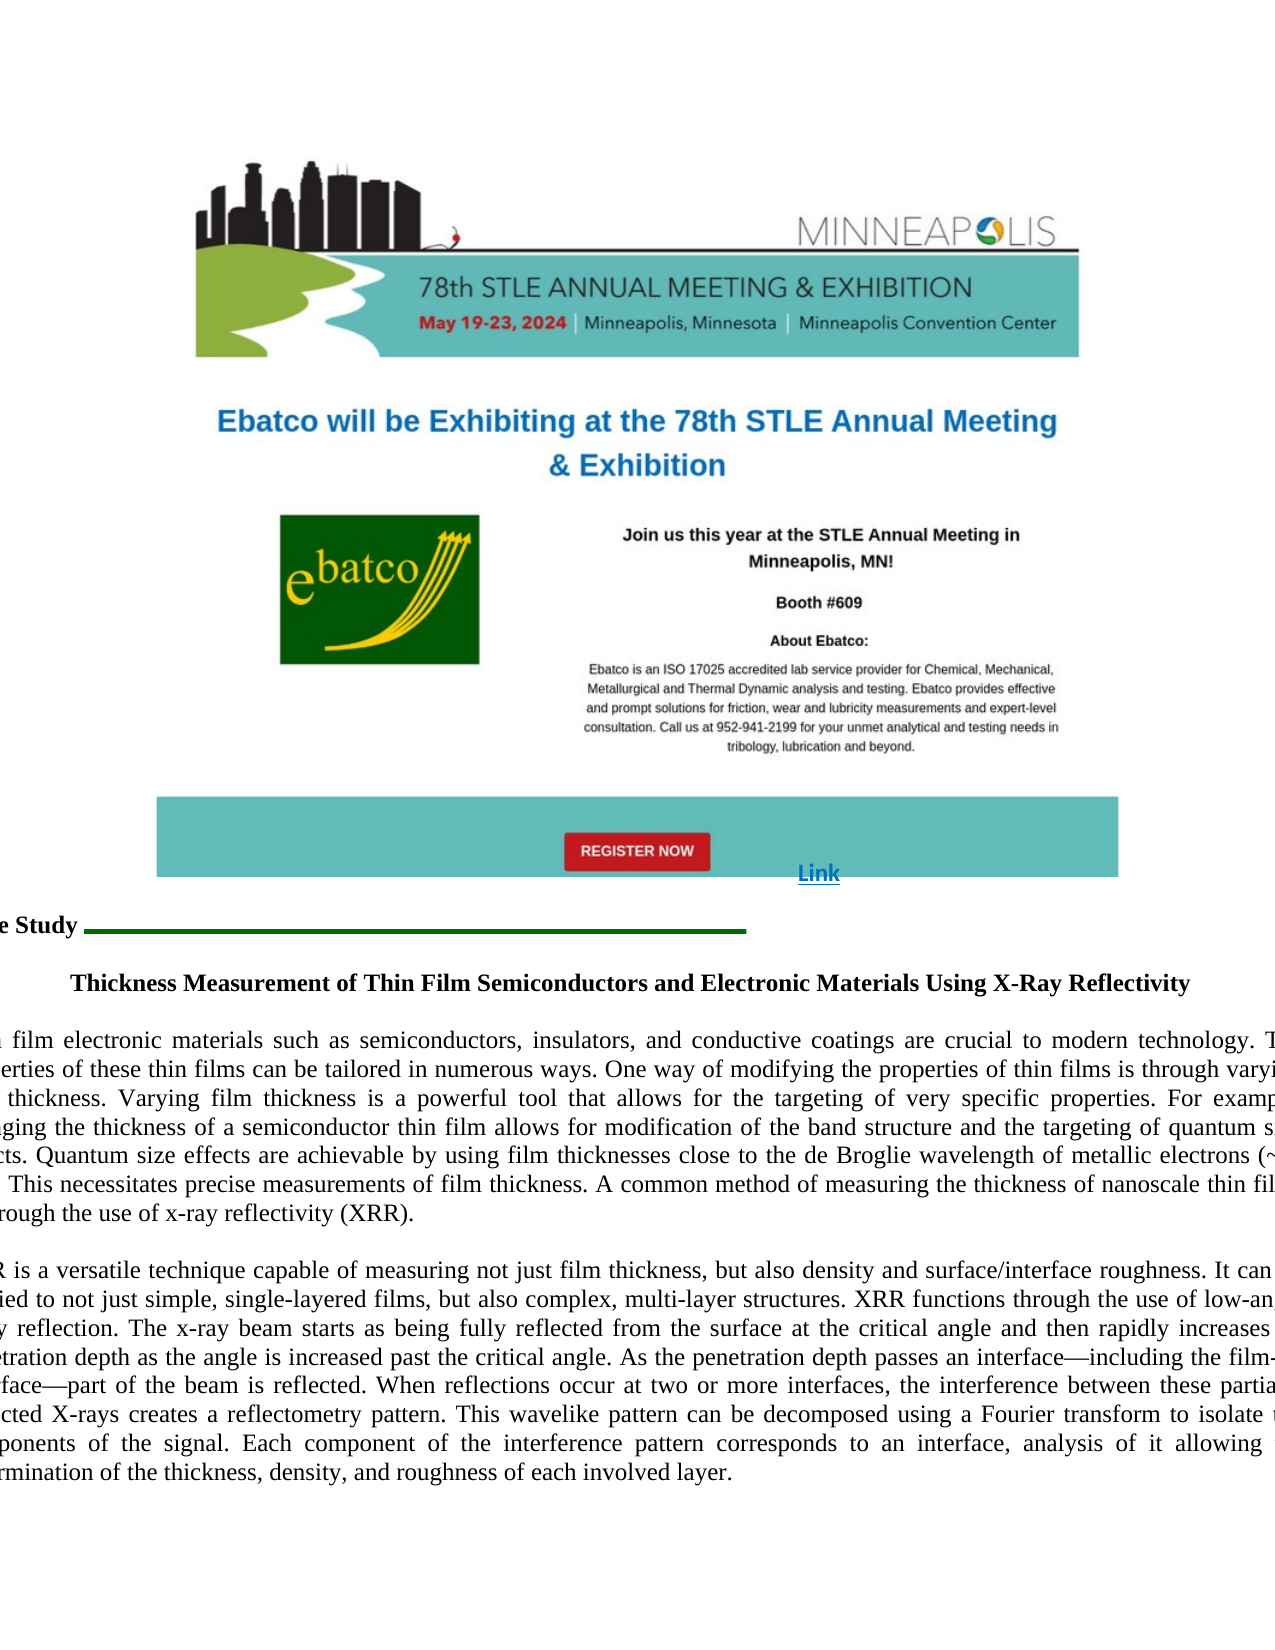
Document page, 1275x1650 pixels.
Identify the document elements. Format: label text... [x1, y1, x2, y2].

picture [84, 929, 747, 934]
picture [156, 155, 1119, 877]
